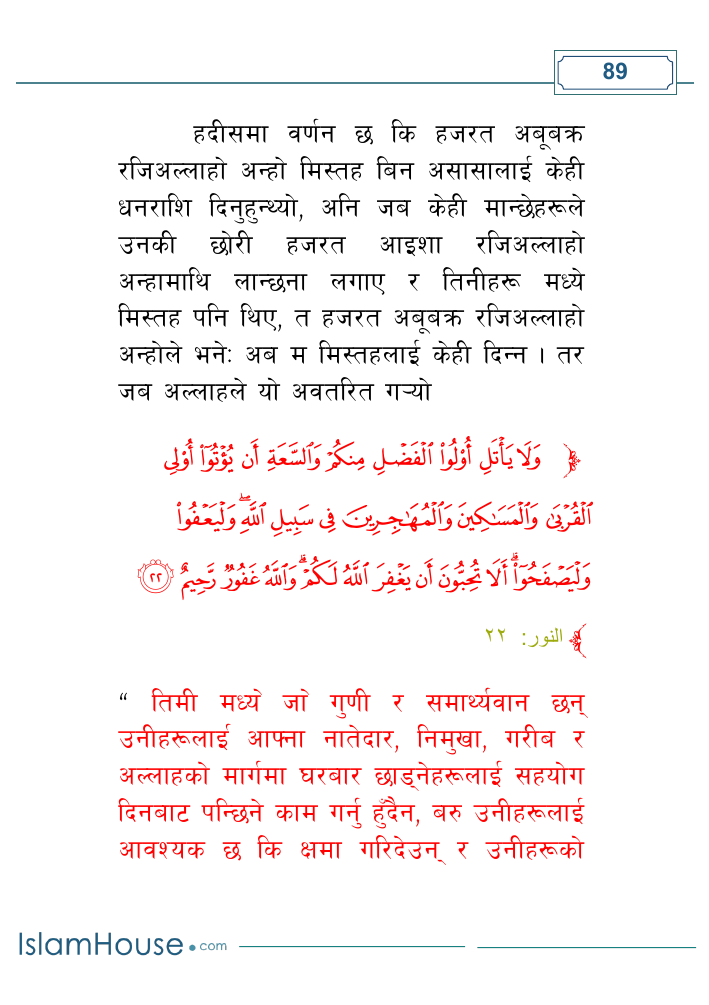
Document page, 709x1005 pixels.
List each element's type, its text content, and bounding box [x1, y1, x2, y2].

picture [471, 929, 697, 962]
text xbL;df j0f{g 5 ls xh/t ca"aqm /lhcNnfxf] cGxf] ld:tx lag c;f;fnfO{ s]xL wg/flz lbg'x'GYof], clg ha s]xL dfG5]x¿n] pgsL 5f]/L xh/t cfOzf /lhcNnfxf] cGxfdfly nfG5gf nufP / ltgLx¿ dWo] ld:tx klg lyP, t xh/t ca"aqm /lhcNnfxf] cGxf]n] eg]M ca d ld:txnfO{ s]xL lbGg . t/ ha cNnfxn] of] cjtl/t u¥of] [118, 118, 586, 409]
picture [12, 928, 466, 961]
text ﭽ ﭸ ﭹ ﭺ ﭻ ﭼ ﭽ ﭾ ﭿ ﮀ ﮁ ﮂ ﮃ ﮄ ﮅ ﮆﮇ ﮈ ﮉﮊ ﮋ ﮌ ﮍ ﮎ ﮏ ﮐﮑ ﮒ ﮓ ﮔ ﮕ ﭼ النور: ٢٢ [123, 429, 591, 665]
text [118, 686, 586, 868]
